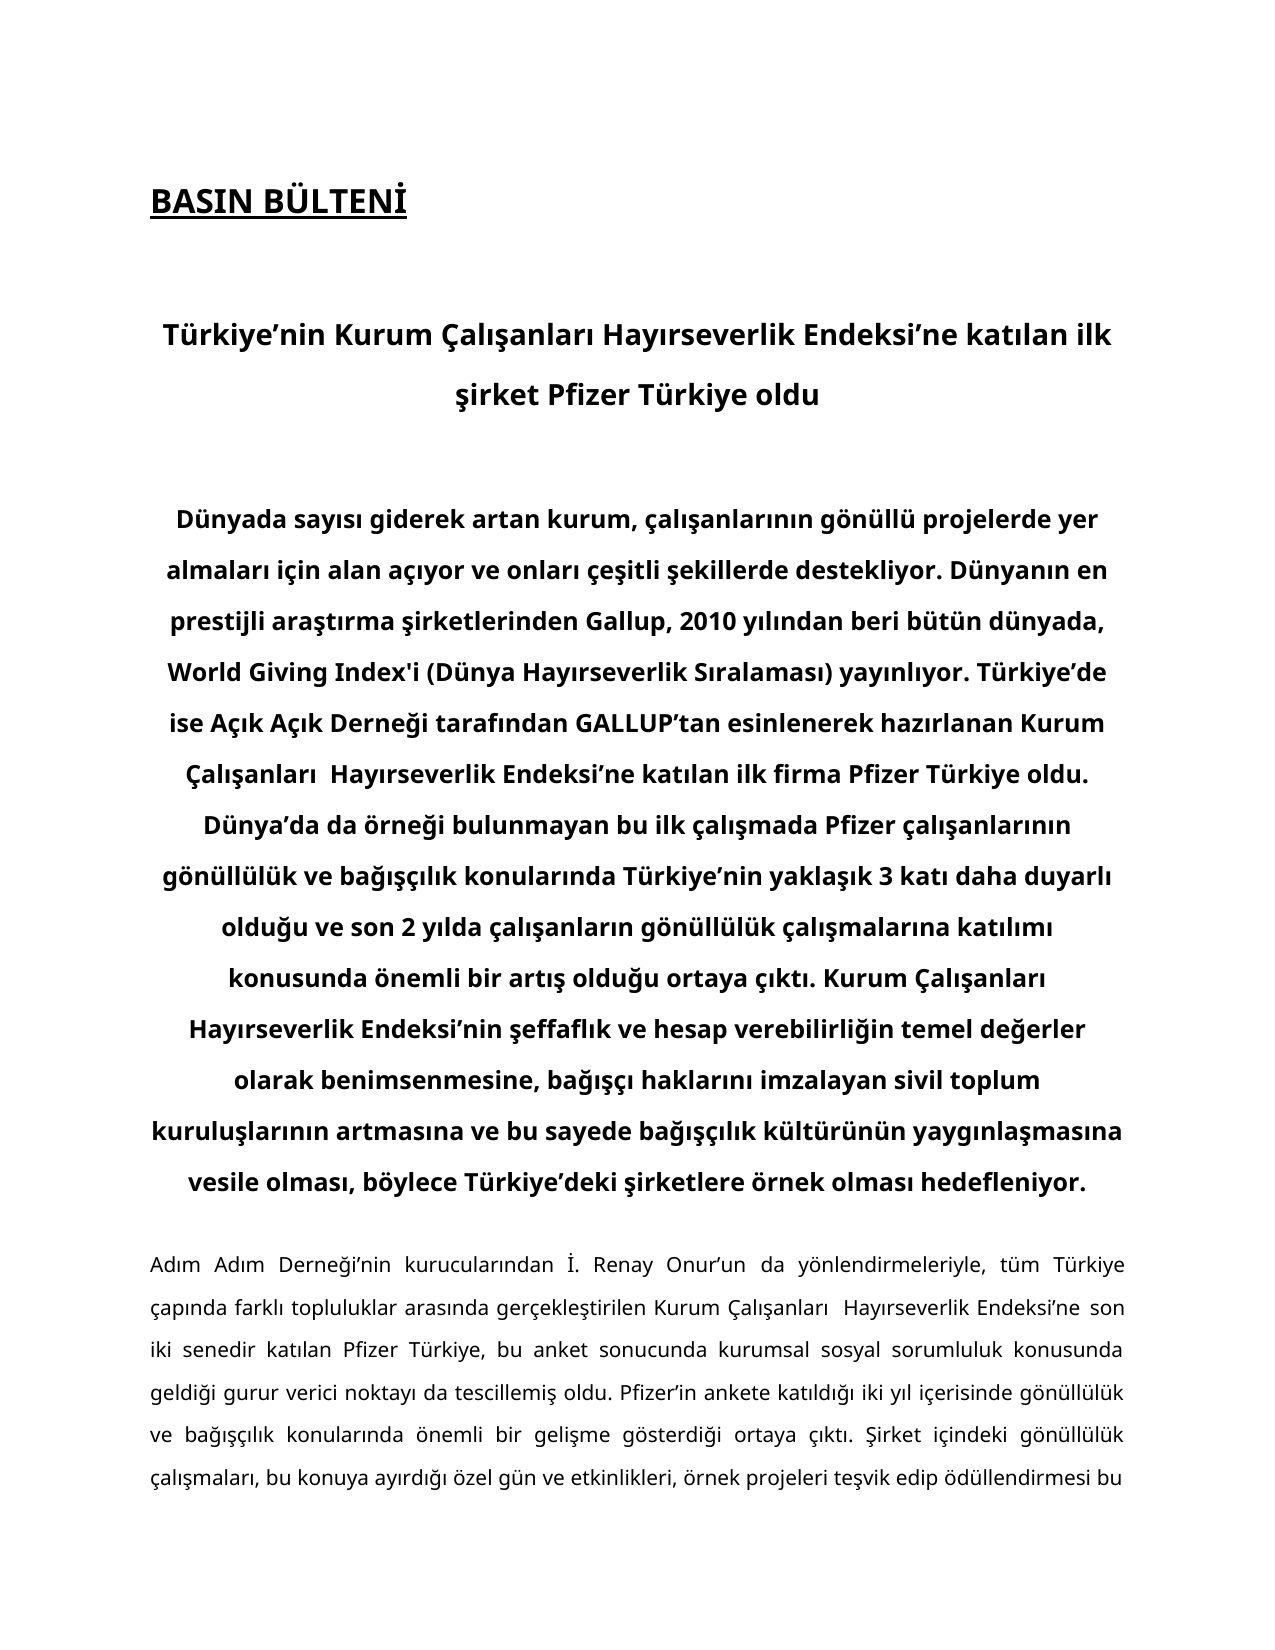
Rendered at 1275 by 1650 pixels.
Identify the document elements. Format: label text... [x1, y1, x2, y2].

text BASIN BÜLTENİ [150, 178, 1125, 223]
text Dünyada sayısı giderek artan kurum, çalışanlarının gönüllü projelerde yer almaları için alan açıyor ve onları çeşitli şekillerde destekliyor. Dünyanın en prestijli araştırma şirketlerinden Gallup, 2010 yılından beri bütün dünyada, World Giving Index'i (Dünya Hayırseverlik Sıralaması) yayınlıyor. Türkiye’de ise Açık Açık Derneği tarafından GALLUP’tan esinlenerek hazırlanan Kurum Çalışanları Hayırseverlik Endeksi’ne katılan ilk firma Pfizer Türkiye oldu. Dünya’da da örneği bulunmayan bu ilk çalışmada Pfizer çalışanlarının gönüllülük ve bağışçılık konularında Türkiye’nin yaklaşık 3 katı daha duyarlı olduğu ve son 2 yılda çalışanların gönüllülük çalışmalarına katılımı konusunda önemli bir artış olduğu ortaya çıktı. Kurum Çalışanları Hayırseverlik Endeksi’nin şeffaflık ve hesap verebilirliğin temel değerler olarak benimsenmesine, bağışçı haklarını imzalayan sivil toplum kuruluşlarının artmasına ve bu sayede bağışçılık kültürünün yaygınlaşmasına vesile olması, böylece Türkiye’deki şirketlere örnek olması hedefleniyor. [150, 501, 1125, 1199]
text Türkiye’nin Kurum Çalışanları Hayırseverlik Endeksi’ne katılan ilk şirket Pfizer Türkiye oldu [150, 314, 1125, 413]
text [150, 1250, 1125, 1491]
